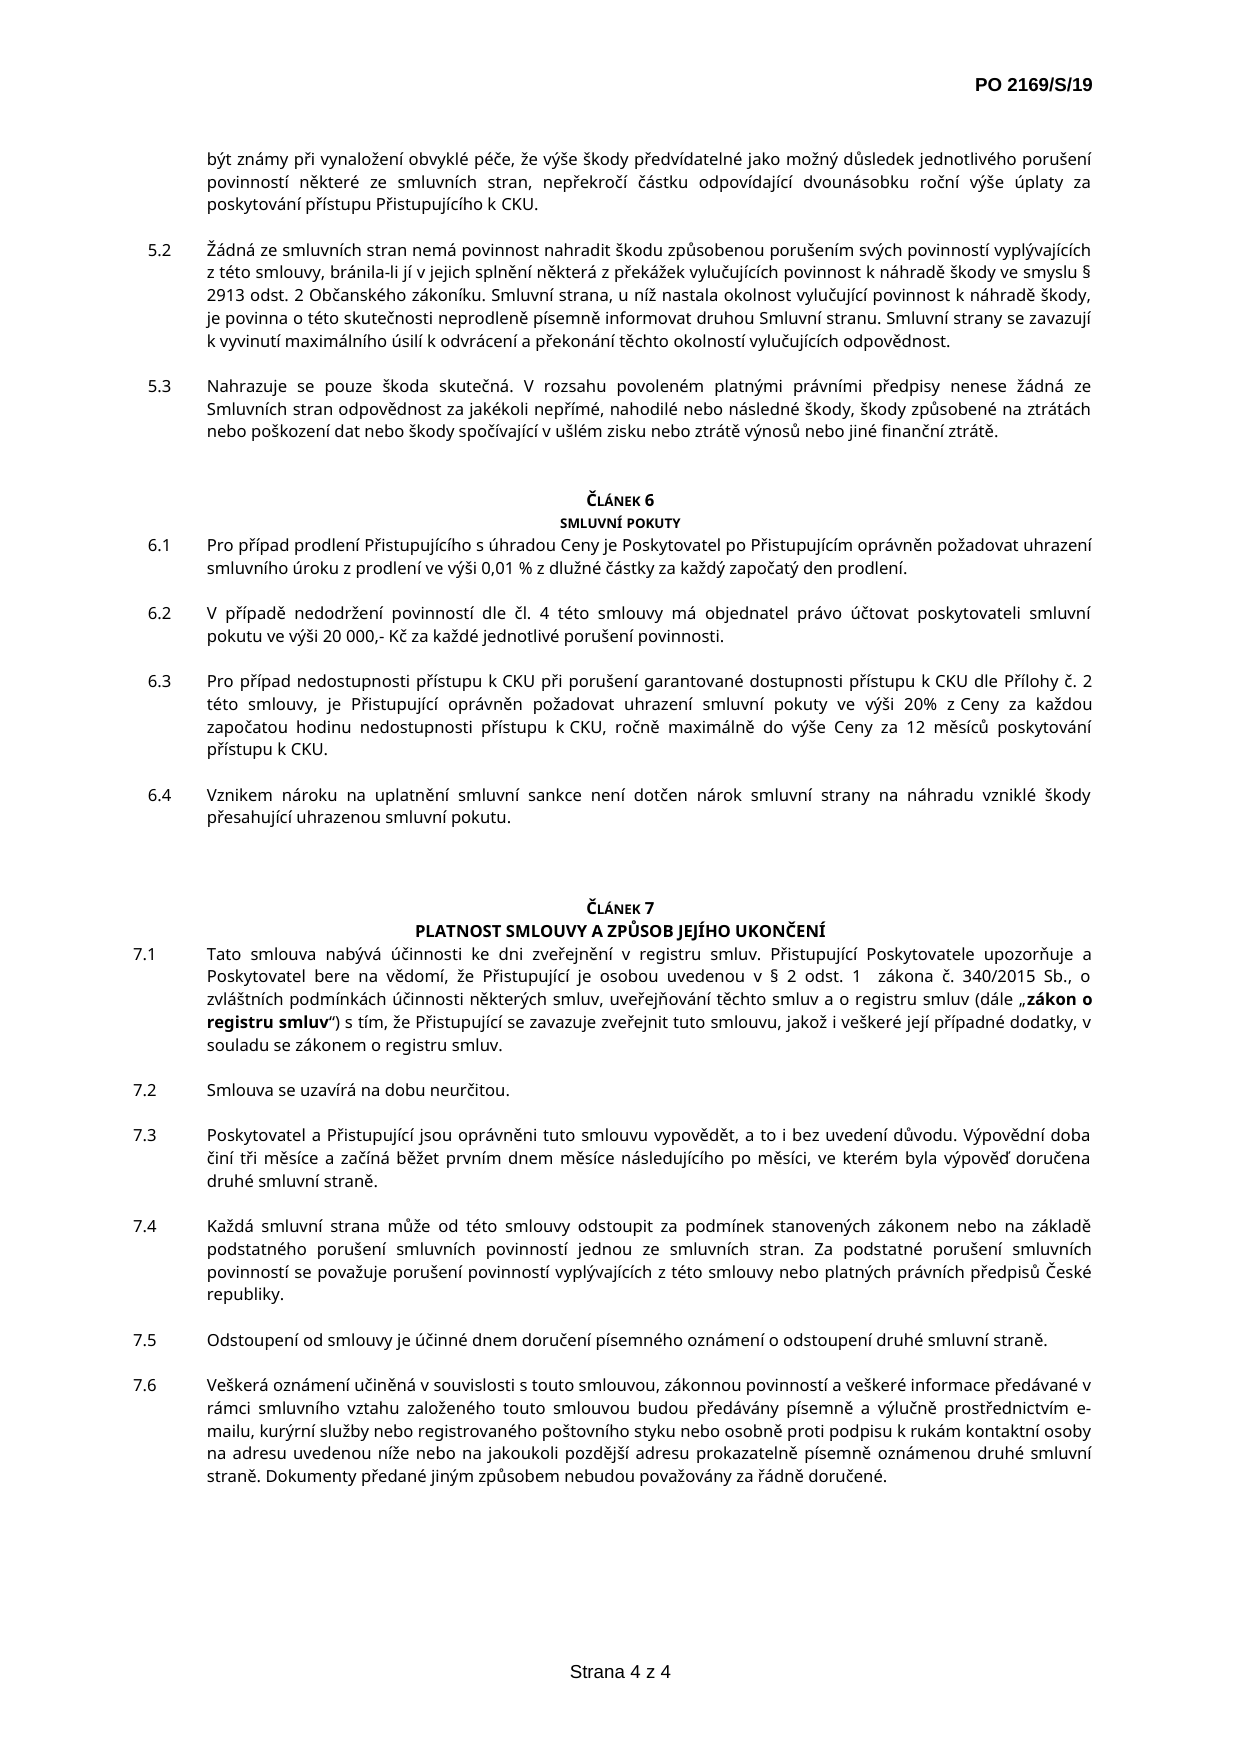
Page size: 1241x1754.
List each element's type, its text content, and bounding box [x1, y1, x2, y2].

text PLATNOST SMLOUVY A ZPŮSOB JEJÍHO UKONČENÍ [148, 920, 1093, 942]
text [148, 148, 1093, 216]
text 6.1 Pro případ prodlení Přistupujícího s úhradou Ceny je Poskytovatel po Přistupujícím oprávněn požadovat uhrazení smluvního úroku z prodlení ve výši 0,01 % z dlužné částky za každý započatý den prodlení. [148, 534, 1093, 579]
text 7.3 Poskytovatel a Přistupující jsou oprávněni tuto smlouvu vypovědět, a to i bez uvedení důvodu. Výpovědní doba činí tři měsíce a začíná běžet prvním dnem měsíce následujícího po měsíci, ve kterém byla výpověď doručena druhé smluvní straně. [133, 1124, 1093, 1192]
text 6.4 Vznikem nároku na uplatnění smluvní sankce není dotčen nárok smluvní strany na náhradu vzniklé škody přesahující uhrazenou smluvní pokutu. [148, 783, 1093, 829]
text 5.3 Nahrazuje se pouze škoda skutečná. V rozsahu povoleném platnými právními předpisy nenese žádná ze Smluvních stran odpovědnost za jakékoli nepřímé, nahodilé nebo následné škody, škody způsobené na ztrátách nebo poškození dat nebo škody spočívající v ušlém zisku nebo ztrátě výnosů nebo jiné finanční ztrátě. [148, 375, 1093, 443]
text 7.2 Smlouva se uzavírá na dobu neurčitou. [133, 1079, 1093, 1101]
text Článek 7 [148, 897, 1093, 920]
text 7.5 Odstoupení od smlouvy je účinné dnem doručení písemného oznámení o odstoupení druhé smluvní straně. [133, 1328, 1093, 1351]
text 7.4 Každá smluvní strana může od této smlouvy odstoupit za podmínek stanovených zákonem nebo na základě podstatného porušení smluvních povinností jednou ze smluvních stran. Za podstatné porušení smluvních povinností se považuje porušení povinností vyplývajících z této smlouvy nebo platných právních předpisů České republiky. [133, 1215, 1093, 1306]
text 6.3 Pro případ nedostupnosti přístupu k CKU při porušení garantované dostupnosti přístupu k CKU dle Přílohy č. 2 této smlouvy, je Přistupující oprávněn požadovat uhrazení smluvní pokuty ve výši 20% z Ceny za každou započatou hodinu nedostupnosti přístupu k CKU, ročně maximálně do výše Ceny za 12 měsíců poskytování přístupu k CKU. [148, 670, 1093, 761]
text 7.6 Veškerá oznámení učiněná v souvislosti s touto smlouvou, zákonnou povinností a veškeré informace předávané v rámci smluvního vztahu založeného touto smlouvou budou předávány písemně a výlučně prostřednictvím e-mailu, kurýrní služby nebo registrovaného poštovního styku nebo osobně proti podpisu k rukám kontaktní osoby na adresu uvedenou níže nebo na jakoukoli pozdější adresu prokazatelně písemně oznámenou druhé smluvní straně. Dokumenty předané jiným způsobem nebudou považovány za řádně doručené. [133, 1374, 1093, 1487]
text smluvní pokuty [148, 511, 1093, 534]
text Článek 6 [148, 488, 1093, 511]
text 6.2 V případě nedodržení povinností dle čl. 4 této smlouvy má objednatel právo účtovat poskytovateli smluvní pokutu ve výši 20 000,- Kč za každé jednotlivé porušení povinnosti. [148, 602, 1093, 647]
text 7.1 Tato smlouva nabývá účinnosti ke dni zveřejnění v registru smluv. Přistupující Poskytovatele upozorňuje a Poskytovatel bere na vědomí, že Přistupující je osobou uvedenou v § 2 odst. 1 zákona č. 340/2015 Sb., o zvláštních podmínkách účinnosti některých smluv, uveřejňování těchto smluv a o registru smluv (dále „zákon o registru smluv“) s tím, že Přistupující se zavazuje zveřejnit tuto smlouvu, jakož i veškeré její případné dodatky, v souladu se zákonem o registru smluv. [133, 942, 1093, 1056]
text 5.2 Žádná ze smluvních stran nemá povinnost nahradit škodu způsobenou porušením svých povinností vyplývajících z této smlouvy, bránila-li jí v jejich splnění některá z překážek vylučujících povinnost k náhradě škody ve smyslu § 2913 odst. 2 Občanského zákoníku. Smluvní strana, u níž nastala okolnost vylučující povinnost k náhradě škody, je povinna o této skutečnosti neprodleně písemně informovat druhou Smluvní stranu. Smluvní strany se zavazují k vyvinutí maximálního úsilí k odvrácení a překonání těchto okolností vylučujících odpovědnost. [148, 238, 1093, 352]
